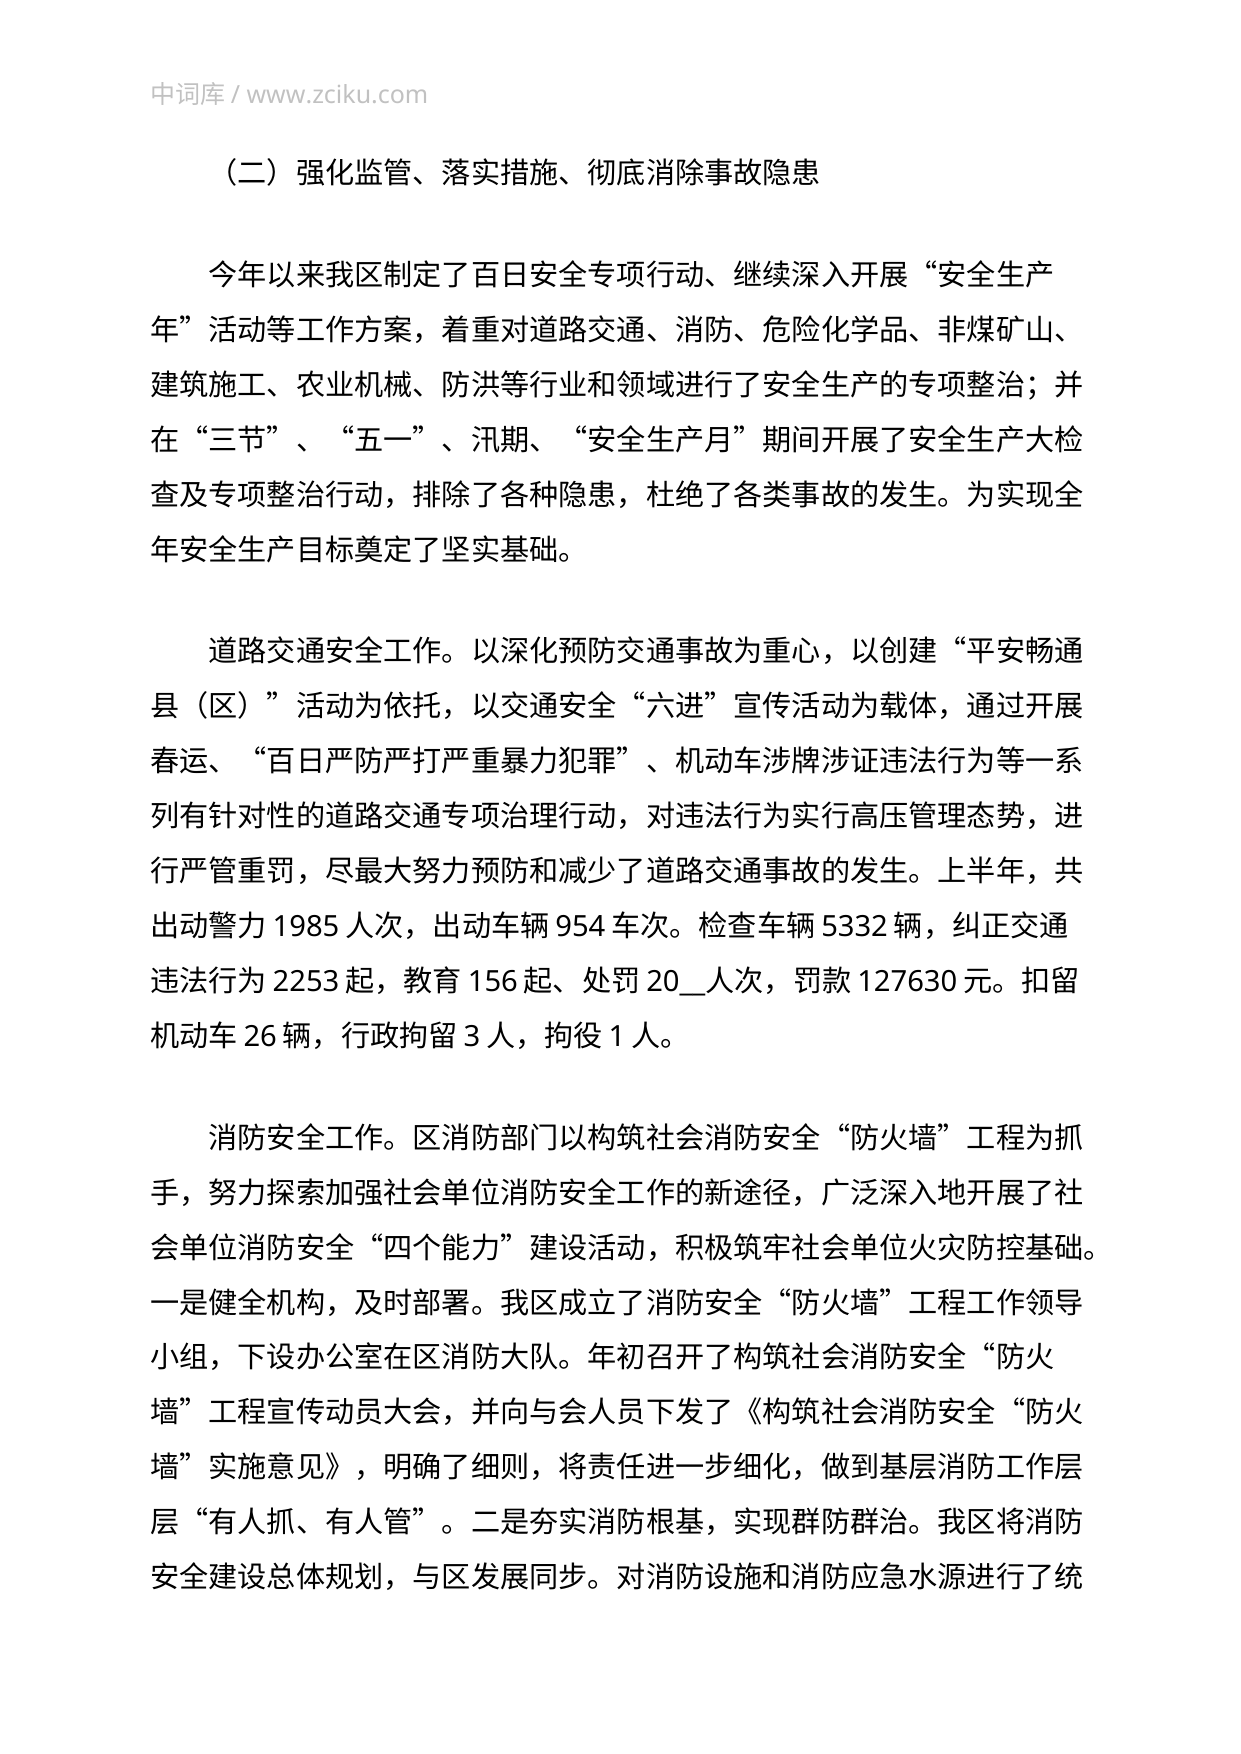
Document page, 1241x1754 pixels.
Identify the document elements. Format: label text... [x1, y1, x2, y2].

text （二）强化监管、落实措施、彻底消除事故隐患 [150, 150, 1090, 192]
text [150, 1114, 1090, 1596]
text 今年以来我区制定了百日安全专项行动、继续深入开展“安全生产年”活动等工作方案，着重对道路交通、消防、危险化学品、非煤矿山、建筑施工、农业机械、防洪等行业和领域进行了安全生产的专项整治；并在“三节”、“五一”、汛期、“安全生产月”期间开展了安全生产大检查及专项整治行动，排除了各种隐患，杜绝了各类事故的发生。为实现全年安全生产目标奠定了坚实基础。 [150, 252, 1090, 568]
text 道路交通安全工作。以深化预防交通事故为重心，以创建“平安畅通县（区）”活动为依托，以交通安全“六进”宣传活动为载体，通过开展春运、“百日严防严打严重暴力犯罪”、机动车涉牌涉证违法行为等一系列有针对性的道路交通专项治理行动，对违法行为实行高压管理态势，进行严管重罚，尽最大努力预防和减少了道路交通事故的发生。上半年，共出动警力1985人次，出动车辆954车次。检查车辆5332辆，纠正交通违法行为2253起，教育156起、处罚20__人次，罚款127630元。扣留机动车26辆，行政拘留3人，拘役1人。 [150, 628, 1090, 1055]
